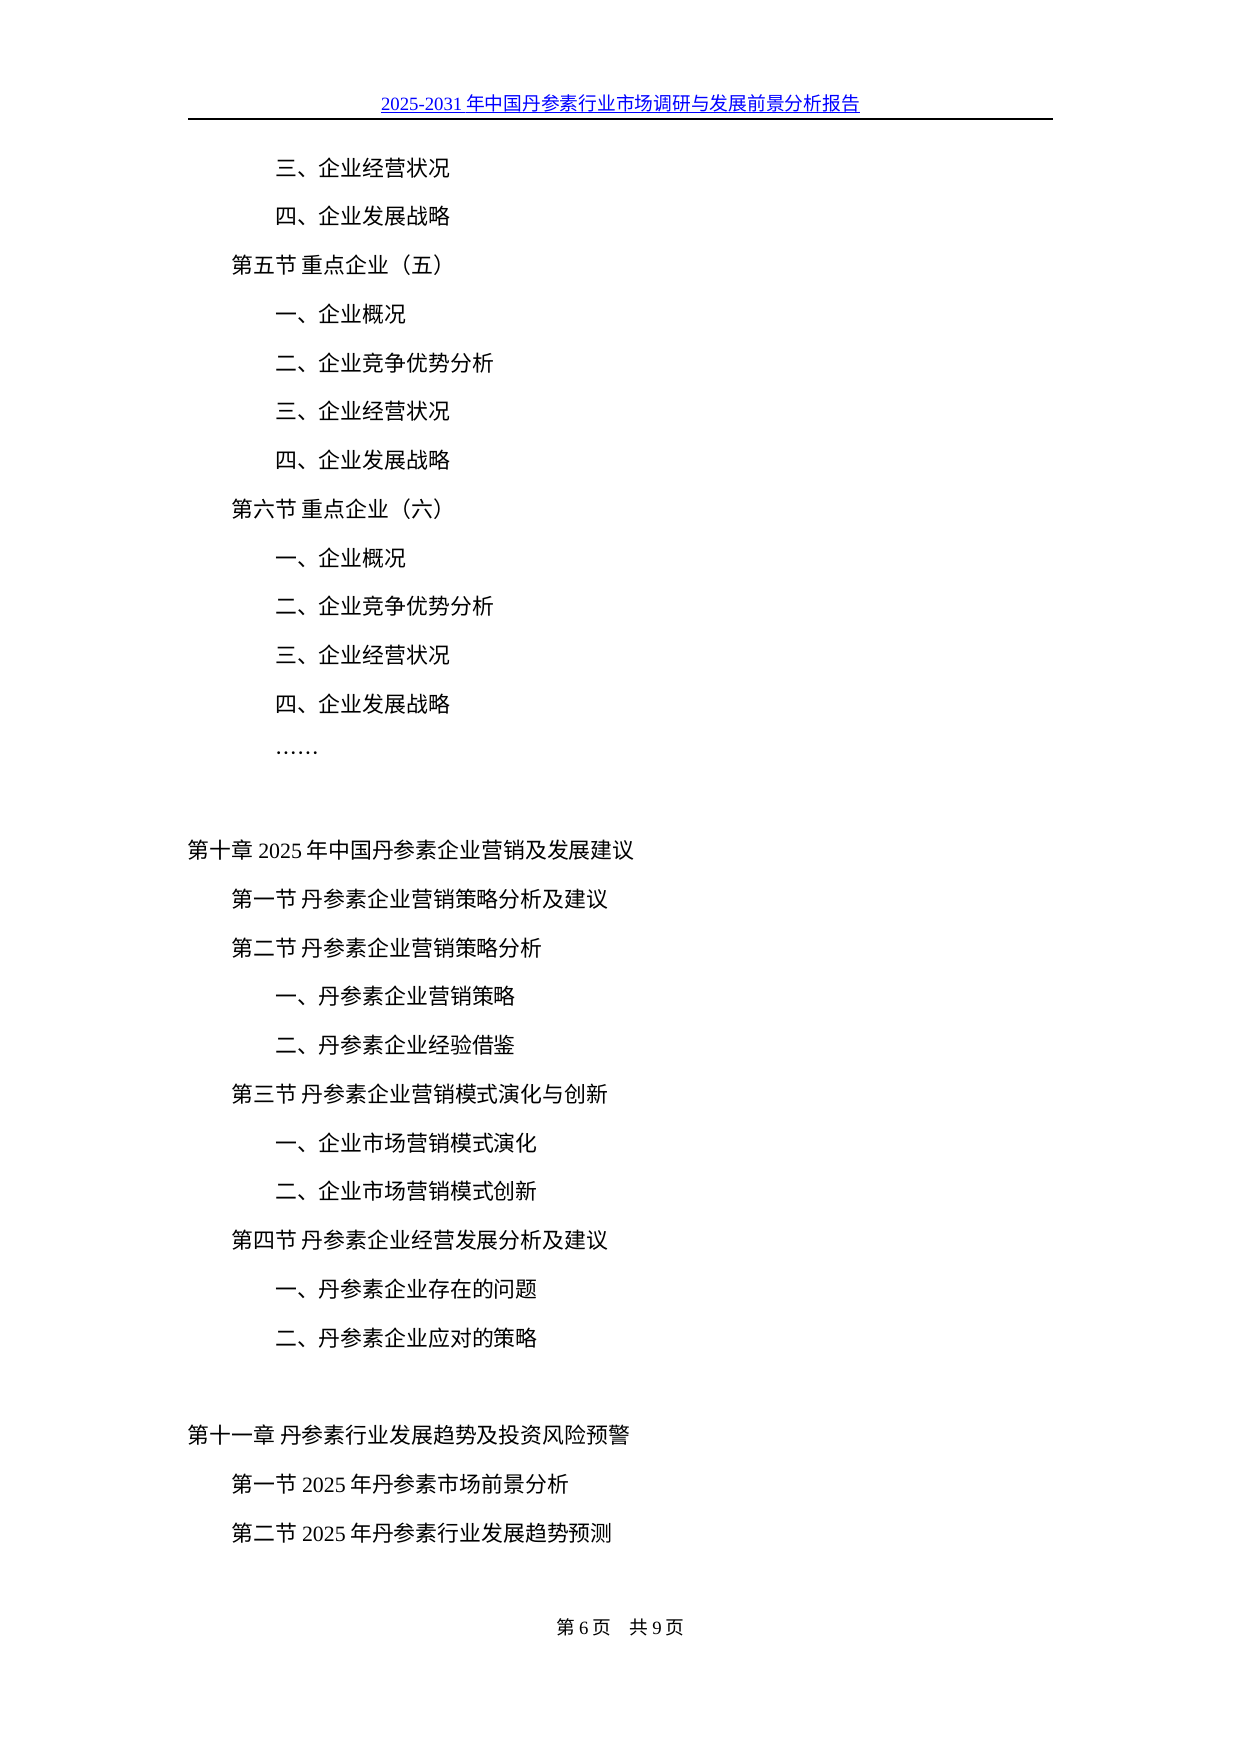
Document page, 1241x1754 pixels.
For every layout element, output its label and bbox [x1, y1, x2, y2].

text [187, 150, 1053, 1548]
